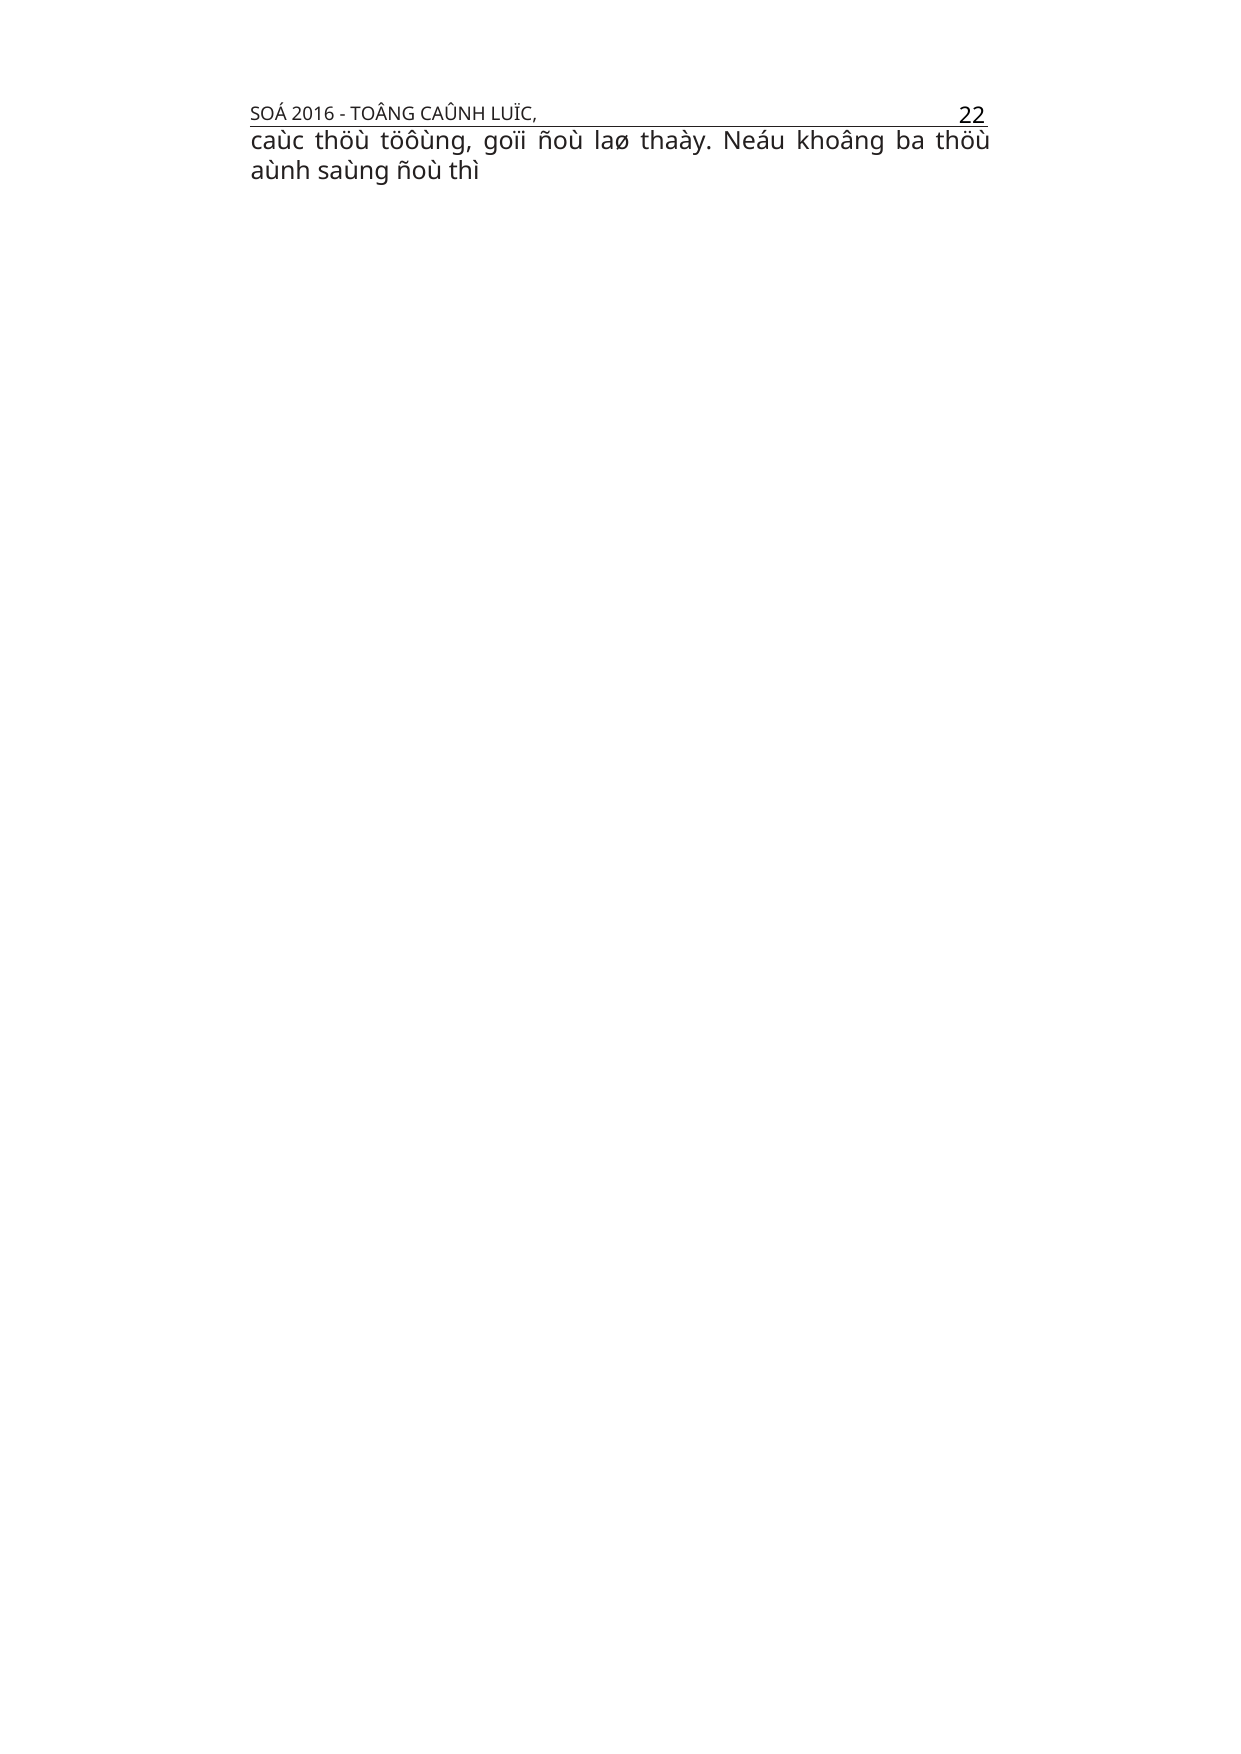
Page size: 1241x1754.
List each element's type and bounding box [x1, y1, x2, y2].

text [250, 125, 990, 187]
